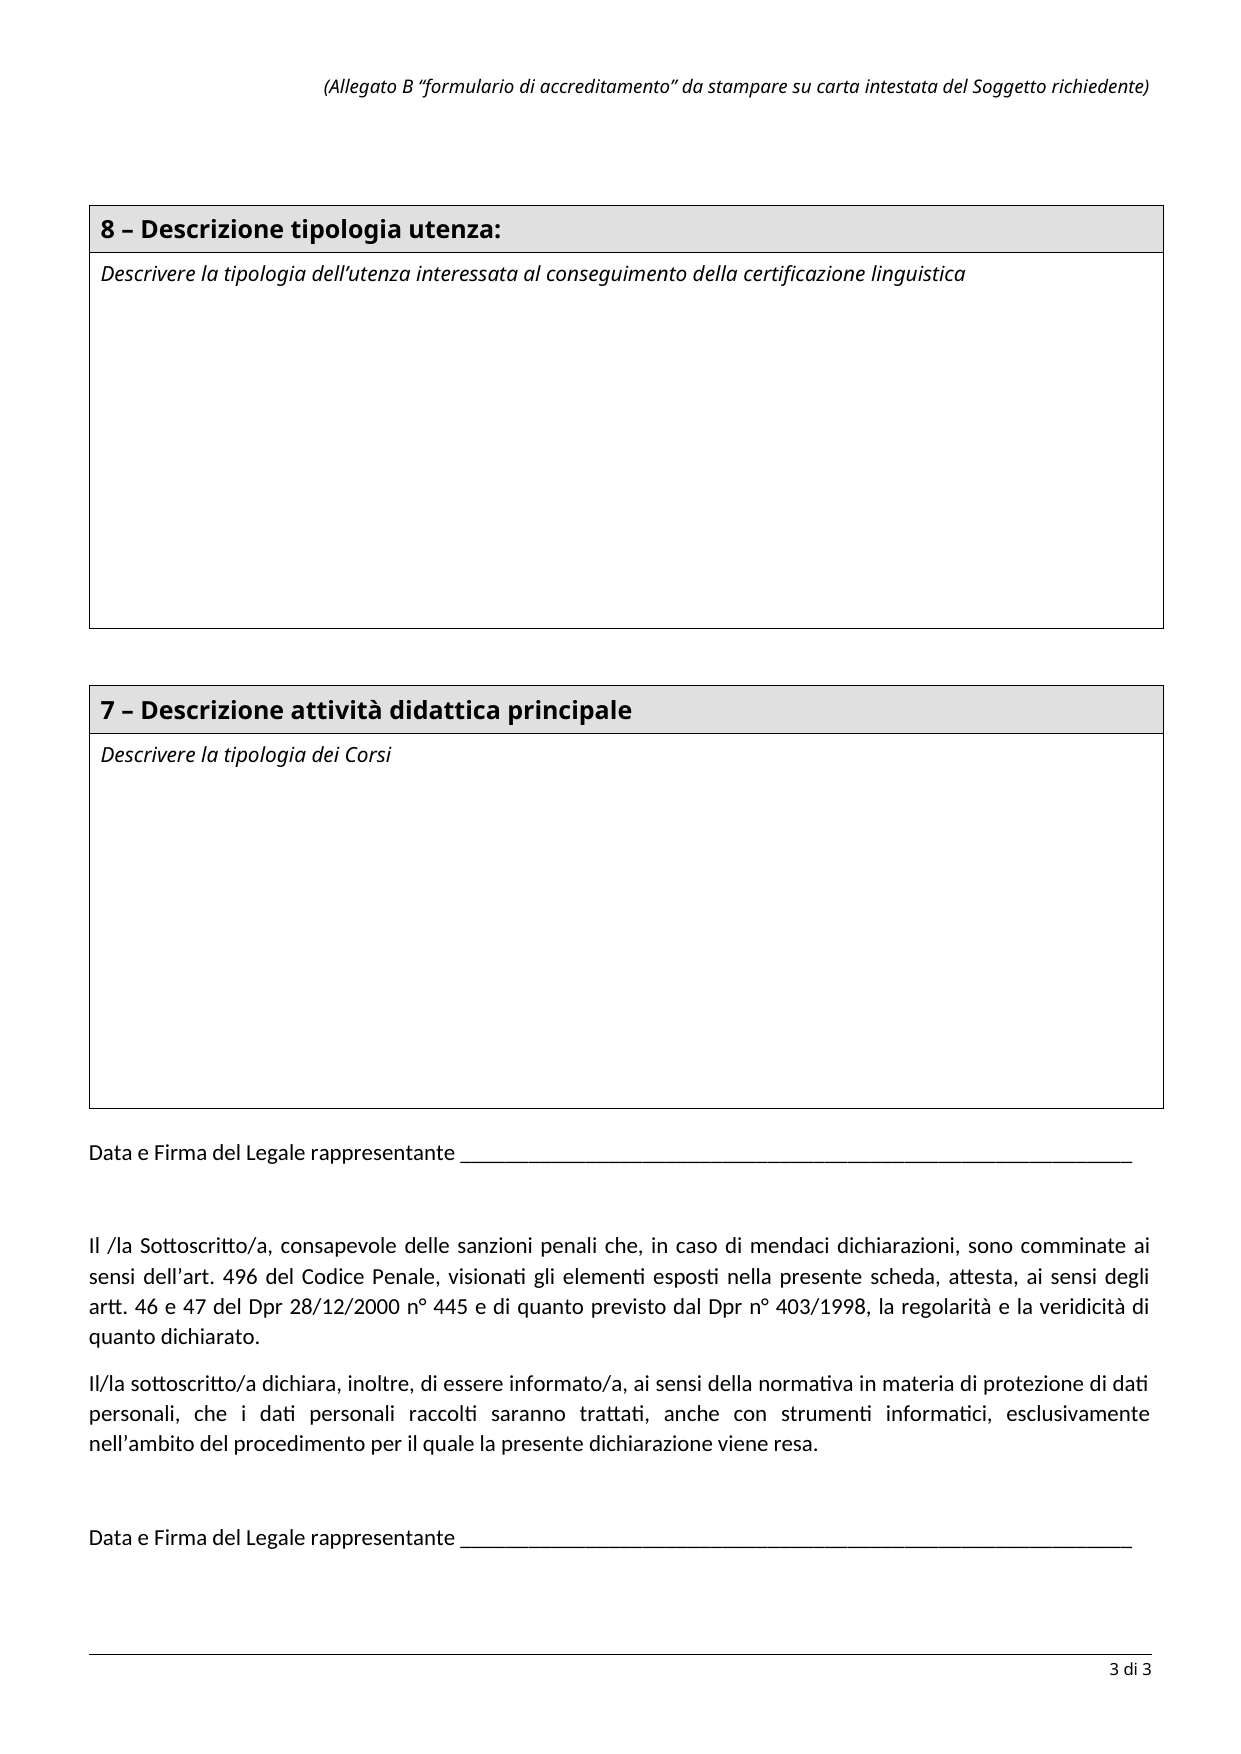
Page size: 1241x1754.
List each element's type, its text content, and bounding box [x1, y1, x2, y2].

table_cell Descrivere la tipologia dei Corsi [90, 734, 1163, 1108]
text Il /la Sottoscritto/a, consapevole delle sanzioni penali che, in caso di mendaci dichiarazioni, sono comminate ai sensi dell’art. 496 del Codice Penale, visionati gli elementi esposti nella presente scheda, attesta, ai sensi degli artt. 46 e 47 del Dpr 28/12/2000 n° 445 e di quanto previsto dal Dpr n° 403/1998, la regolarità e la veridicità di quanto dichiarato. [89, 1232, 1152, 1350]
table_header 8 – Descrizione tipologia utenza: [90, 206, 1163, 252]
text Data e Firma del Legale rappresentante ___________________________________________________________ [89, 1523, 1152, 1551]
text Data e Firma del Legale rappresentante ___________________________________________________________ [89, 1138, 1152, 1166]
table_cell Descrivere la tipologia dell’utenza interessata al conseguimento della certificazione linguistica [90, 253, 1163, 627]
table_header 7 – Descrizione attività didattica principale [90, 686, 1163, 733]
text Il/la sottoscritto/a dichiara, inoltre, di essere informato/a, ai sensi della normativa in materia di protezione di dati personali, che i dati personali raccolti saranno trattati, anche con strumenti informatici, esclusivamente nell’ambito del procedimento per il quale la presente dichiarazione viene resa. [89, 1369, 1152, 1457]
